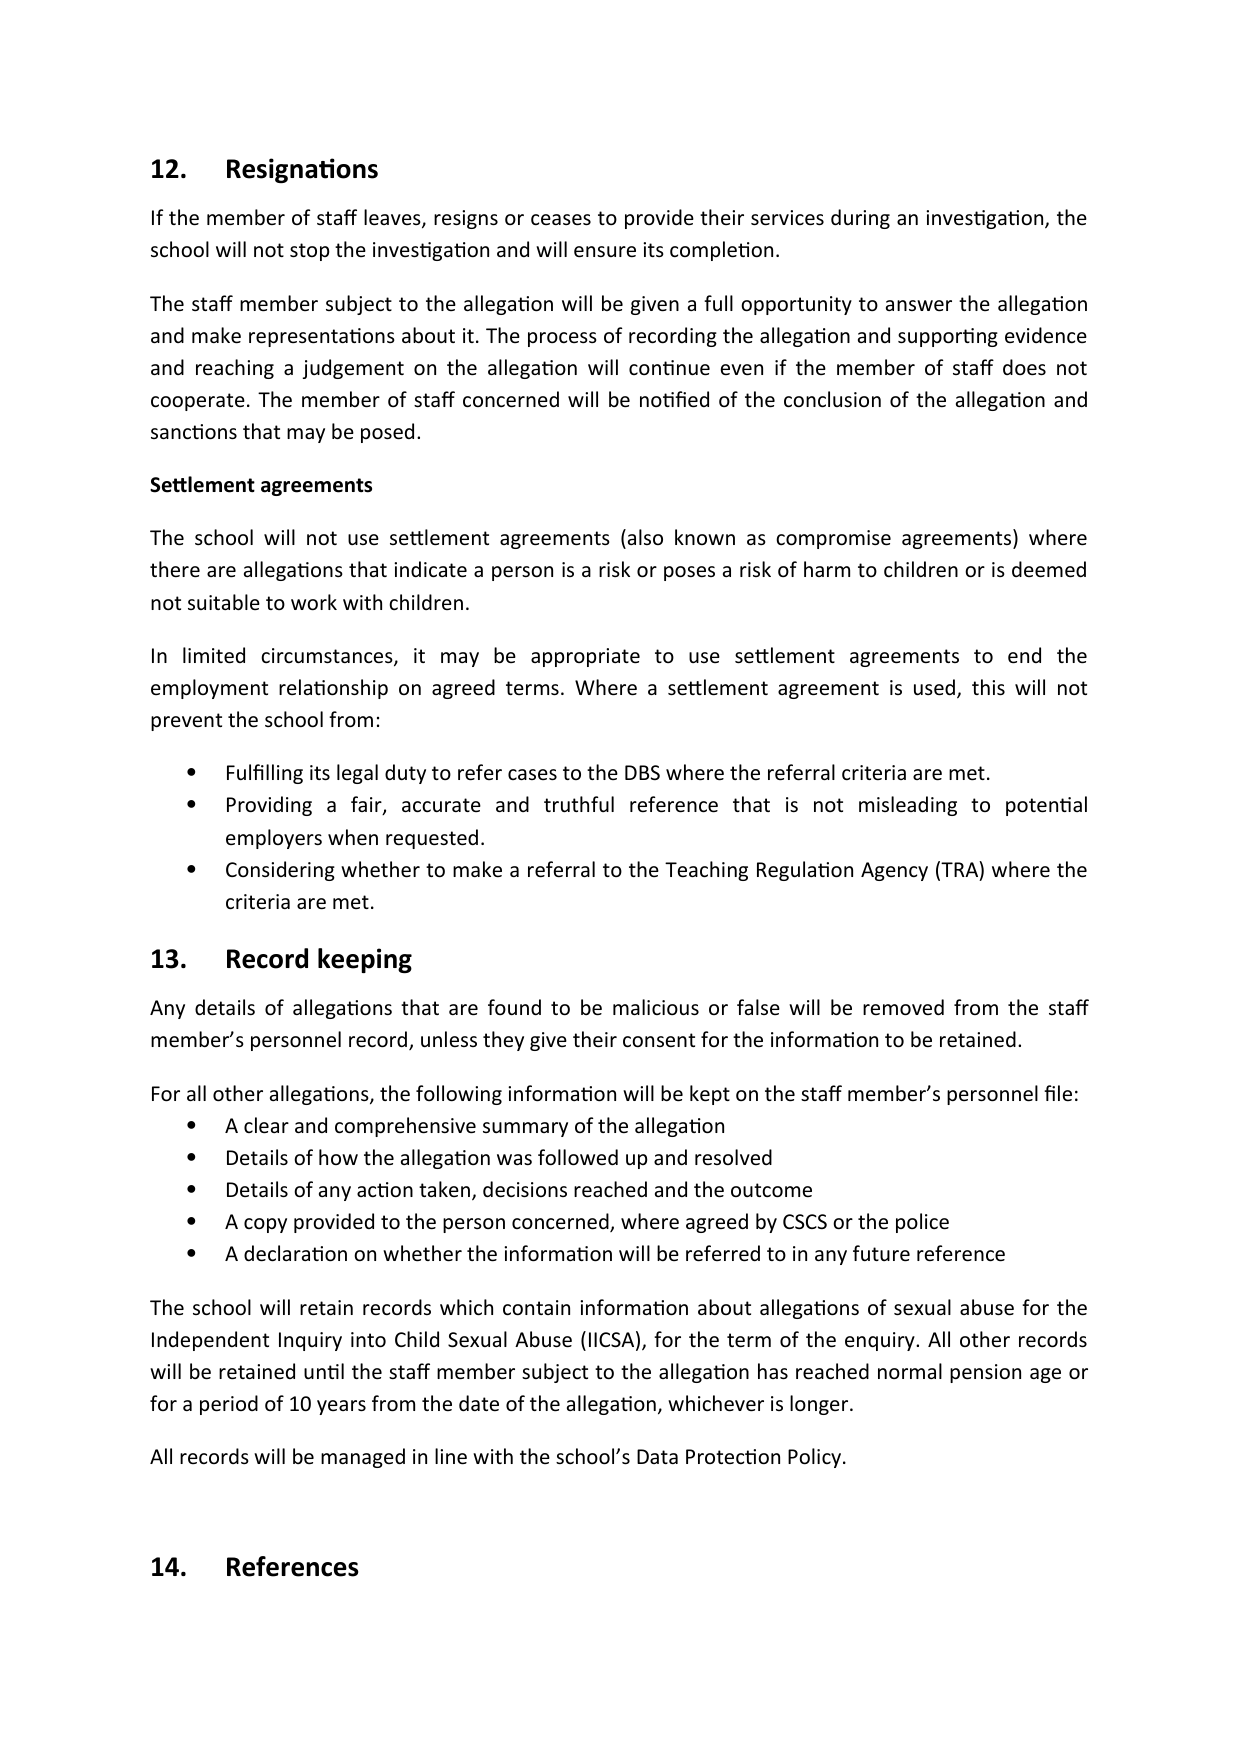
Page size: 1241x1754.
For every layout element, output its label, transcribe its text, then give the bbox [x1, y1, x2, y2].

text The staff member subject to the allegation will be given a full opportunity to answer the allegation and make representations about it. The process of recording the allegation and supporting evidence and reaching a judgement on the allegation will continue even if the member of staff does not cooperate. The member of staff concerned will be notified of the conclusion of the allegation and sanctions that may be posed. [150, 289, 1090, 445]
text If the member of staff leaves, resigns or ceases to provide their services during an investigation, the school will not stop the investigation and will ensure its completion. [150, 203, 1090, 264]
subtitle References [150, 1548, 1090, 1584]
text Any details of allegations that are found to be malicious or false will be removed from the staff member’s personnel record, unless they give their consent for the information to be retained. [150, 993, 1090, 1054]
text All records will be managed in line with the school’s Data Protection Policy. [150, 1442, 1090, 1470]
list Fulfilling its legal duty to refer cases to the DBS where the referral criteria are met. [187, 758, 1090, 786]
text The school will retain records which contain information about allegations of sexual abuse for the Independent Inquiry into Child Sexual Abuse (IICSA), for the term of the enquiry. All other records will be retained until the staff member subject to the allegation has reached normal pension age or for a period of 10 years from the date of the allegation, whichever is longer. [150, 1293, 1090, 1417]
list Details of any action taken, decisions reached and the outcome [187, 1175, 1090, 1203]
list A clear and comprehensive summary of the allegation [187, 1111, 1090, 1139]
text The school will not use settlement agreements (also known as compromise agreements) where there are allegations that indicate a person is a risk or poses a risk of harm to children or is deemed not suitable to work with children. [150, 523, 1090, 616]
list Considering whether to make a referral to the Teaching Regulation Agency (TRA) where the criteria are met. [187, 855, 1090, 915]
list Details of how the allegation was followed up and resolved [187, 1143, 1090, 1171]
list Providing a fair, accurate and truthful reference that is not misleading to potential employers when requested. [187, 790, 1090, 851]
subtitle Resignations [150, 150, 1090, 186]
list A declaration on whether the information will be referred to in any future reference [187, 1239, 1090, 1268]
text Settlement agreements [150, 470, 1090, 498]
subtitle Record keeping [150, 940, 1090, 976]
text In limited circumstances, it may be appropriate to use settlement agreements to end the employment relationship on agreed terms. Where a settlement agreement is used, this will not prevent the school from: [150, 641, 1090, 733]
list A copy provided to the person concerned, where agreed by CSCS or the police [187, 1207, 1090, 1235]
text For all other allegations, the following information will be kept on the staff member’s personnel file: [150, 1079, 1090, 1107]
